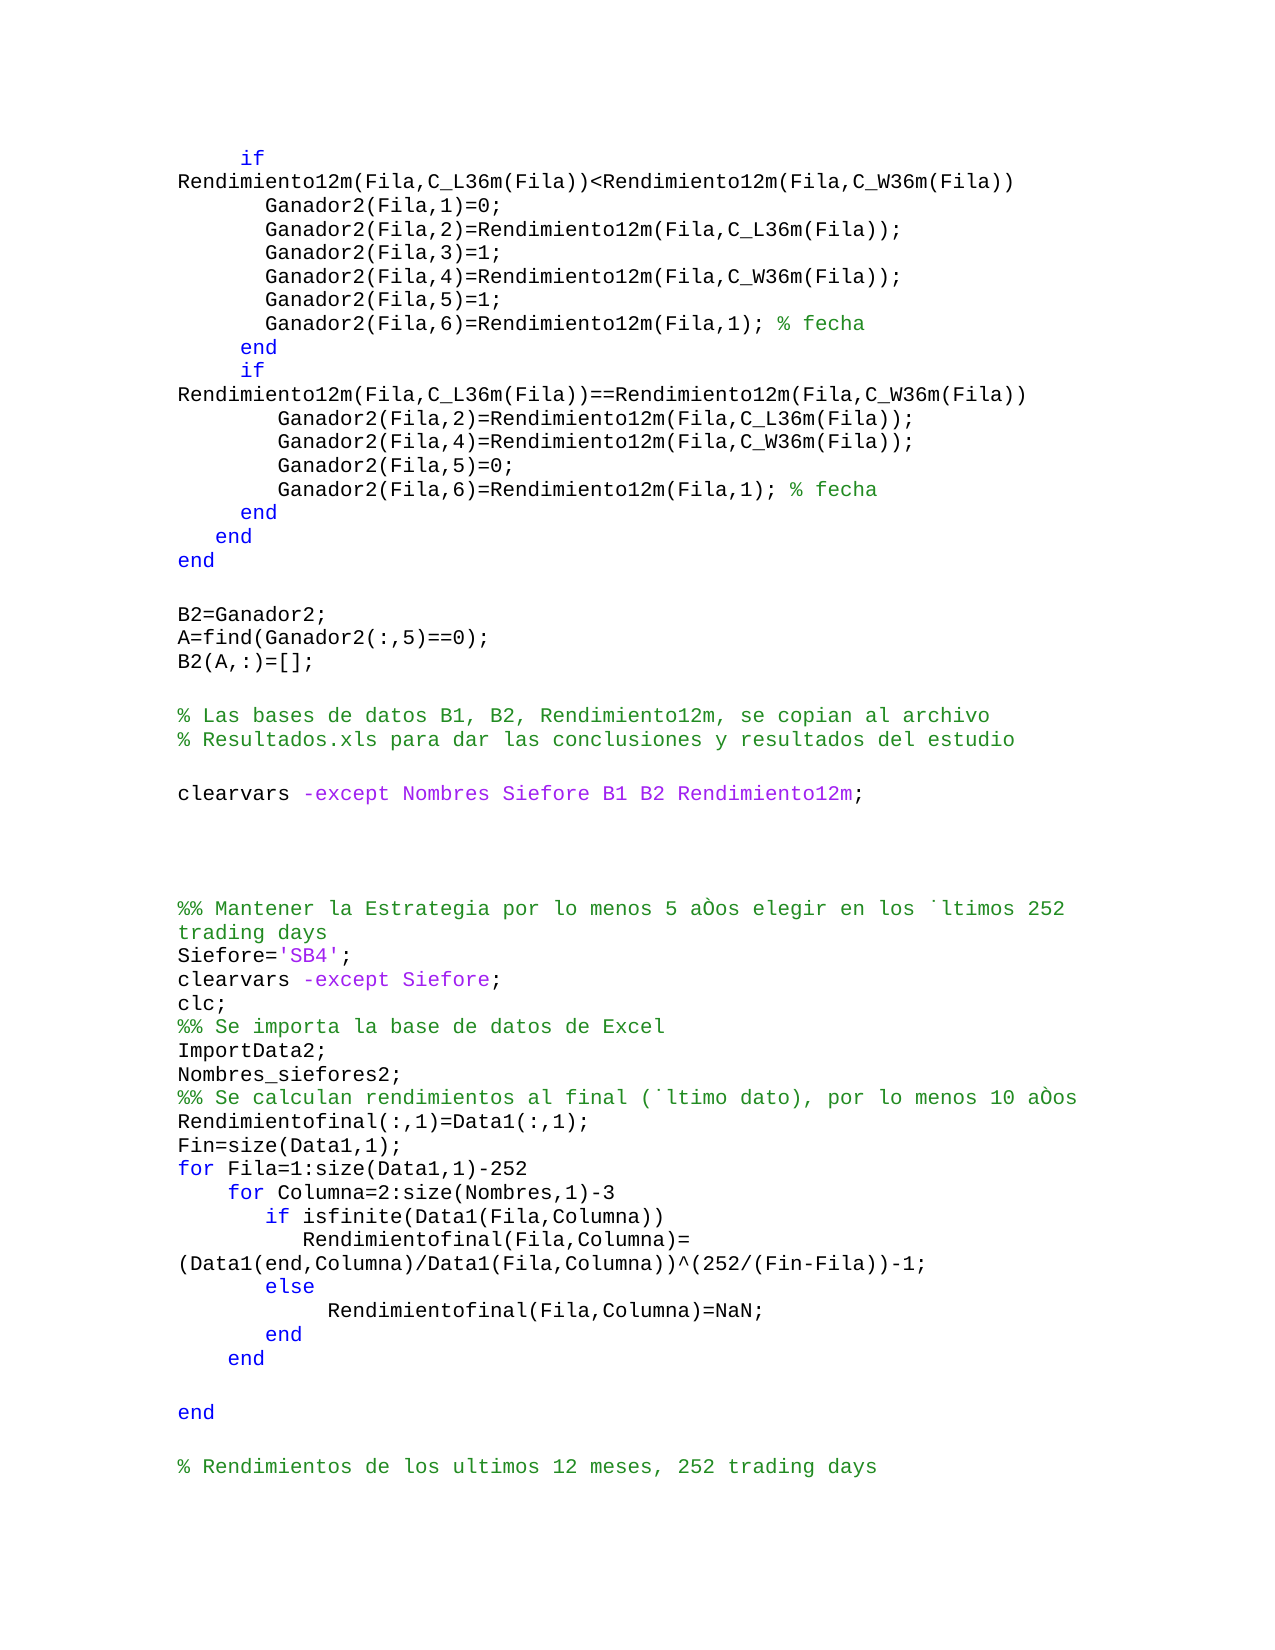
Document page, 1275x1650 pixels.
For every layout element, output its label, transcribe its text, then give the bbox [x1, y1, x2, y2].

text clc; [177, 993, 1098, 1016]
text Ganador2(Fila,3)=1; [177, 242, 1098, 266]
text ImportData2; [177, 1040, 1098, 1064]
text end [177, 1402, 1098, 1425]
text B2(A,:)=[]; [177, 651, 1098, 675]
text %% Se importa la base de datos de Excel [177, 1016, 1098, 1040]
text Fin=size(Data1,1); [177, 1135, 1098, 1158]
text Ganador2(Fila,2)=Rendimiento12m(Fila,C_L36m(Fila)); [177, 408, 1098, 431]
text for Columna=2:size(Nombres,1)-3 [177, 1182, 1098, 1206]
text else [177, 1277, 1098, 1300]
text if Rendimiento12m(Fila,C_L36m(Fila))<Rendimiento12m(Fila,C_W36m(Fila)) [177, 148, 1098, 195]
text end [177, 1347, 1098, 1371]
text Ganador2(Fila,4)=Rendimiento12m(Fila,C_W36m(Fila)); [177, 431, 1098, 455]
text end [177, 337, 1098, 360]
text Rendimientofinal(Fila,Columna)=NaN; [177, 1300, 1098, 1324]
text Ganador2(Fila,4)=Rendimiento12m(Fila,C_W36m(Fila)); [177, 266, 1098, 289]
text end [177, 526, 1098, 549]
text % Las bases de datos B1, B2, Rendimiento12m, se copian al archivo [177, 705, 1098, 729]
text Ganador2(Fila,1)=0; [177, 195, 1098, 218]
text Ganador2(Fila,5)=1; [177, 289, 1098, 313]
text Rendimientofinal(Fila,Columna)= (Data1(end,Columna)/Data1(Fila,Columna))^(252/(Fin-Fila))-1; [177, 1229, 1098, 1277]
text Ganador2(Fila,5)=0; [177, 455, 1098, 479]
text if Rendimiento12m(Fila,C_L36m(Fila))==Rendimiento12m(Fila,C_W36m(Fila)) [177, 360, 1098, 408]
text %% Mantener la Estrategia por lo menos 5 aÒos elegir en los ˙ltimos 252 trading days [177, 898, 1098, 946]
text clearvars -except Nombres Siefore B1 B2 Rendimiento12m; [177, 783, 1098, 807]
text for Fila=1:size(Data1,1)-252 [177, 1158, 1098, 1182]
text end [177, 549, 1098, 573]
text B2=Ganador2; [177, 604, 1098, 627]
text Rendimientofinal(:,1)=Data1(:,1); [177, 1111, 1098, 1135]
text end [177, 502, 1098, 526]
text %% Se calculan rendimientos al final (˙ltimo dato), por lo menos 10 aÒos [177, 1087, 1098, 1111]
text % Rendimientos de los ultimos 12 meses, 252 trading days [177, 1456, 1098, 1479]
text Nombres_siefores2; [177, 1064, 1098, 1087]
text end [177, 1324, 1098, 1347]
text clearvars -except Siefore; [177, 969, 1098, 993]
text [177, 218, 1098, 242]
text if isfinite(Data1(Fila,Columna)) [177, 1206, 1098, 1229]
text Ganador2(Fila,6)=Rendimiento12m(Fila,1); % fecha [177, 313, 1098, 337]
text % Resultados.xls para dar las conclusiones y resultados del estudio [177, 729, 1098, 752]
text A=find(Ganador2(:,5)==0); [177, 627, 1098, 651]
text Siefore='SB4'; [177, 946, 1098, 969]
text Ganador2(Fila,6)=Rendimiento12m(Fila,1); % fecha [177, 479, 1098, 502]
